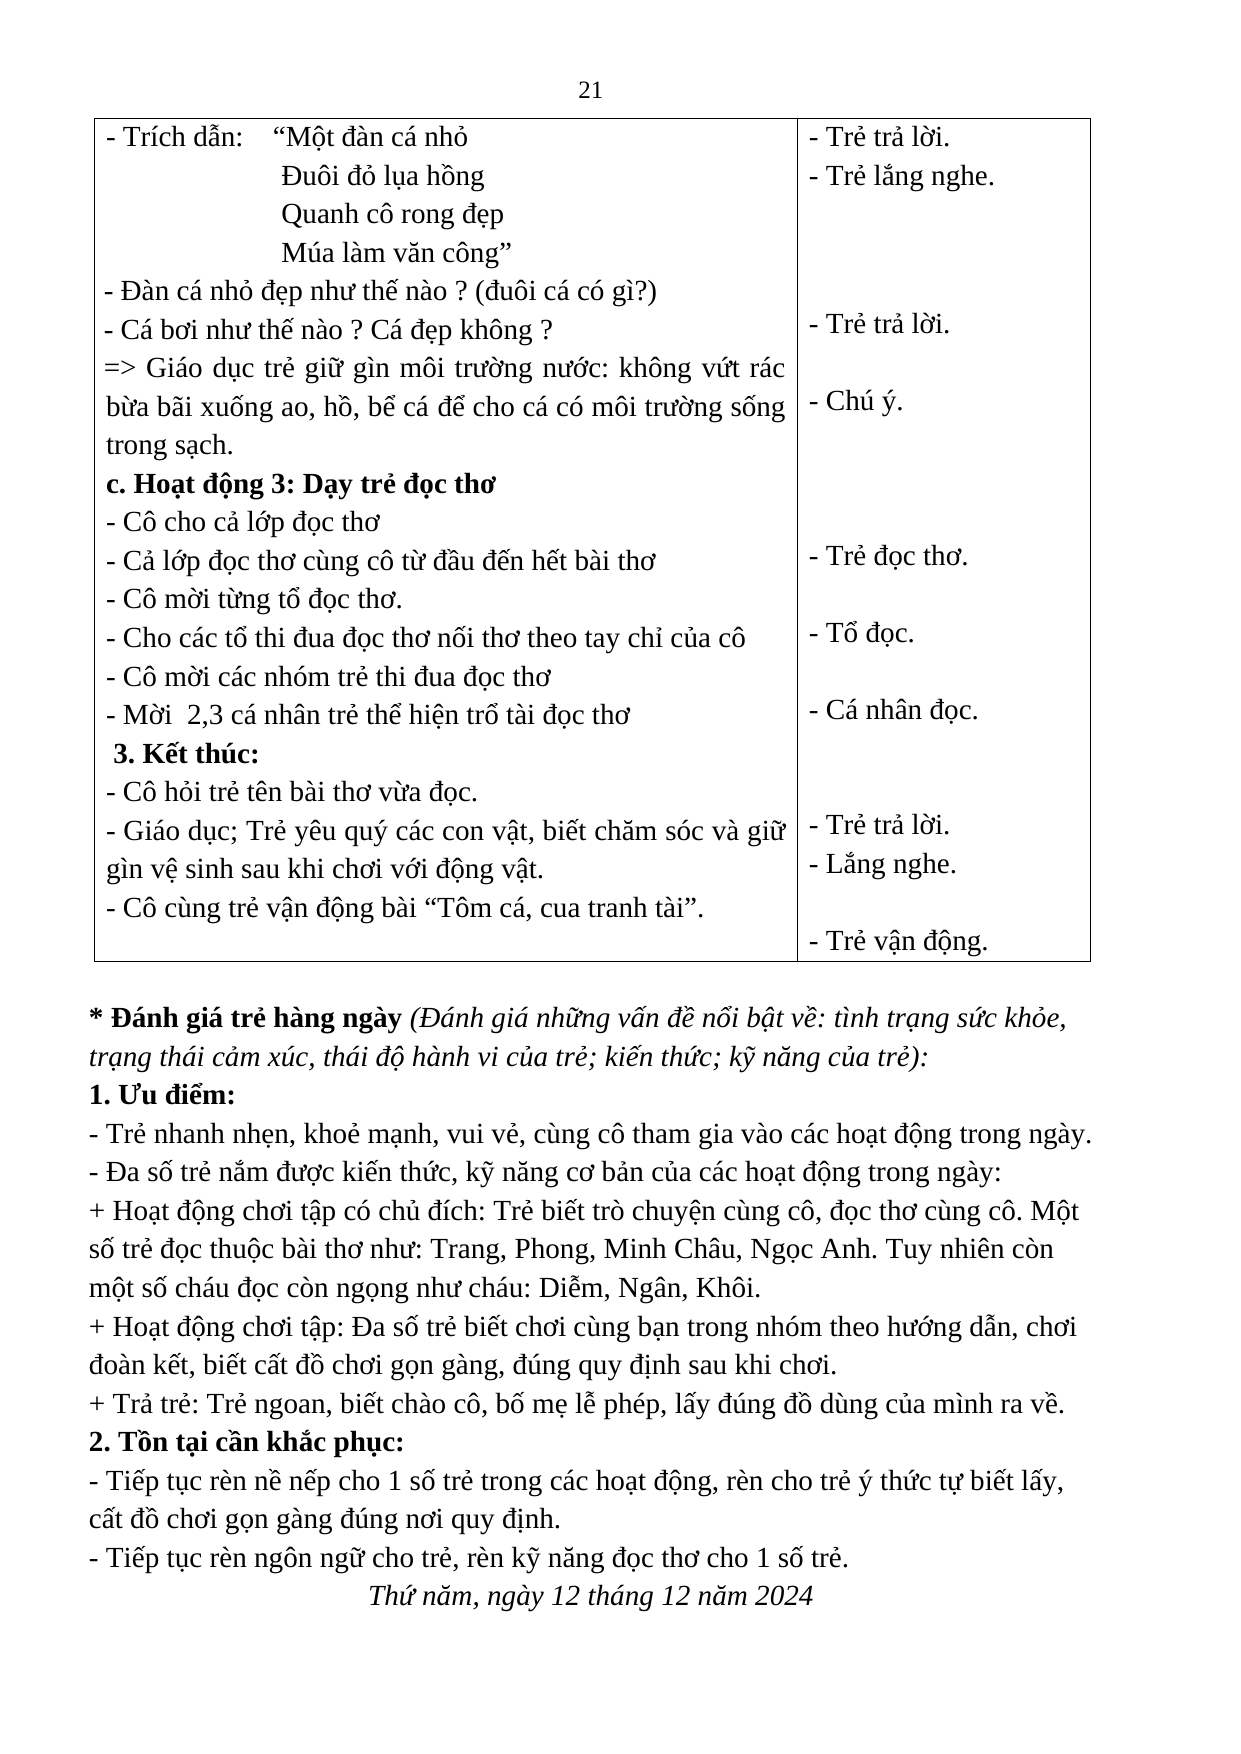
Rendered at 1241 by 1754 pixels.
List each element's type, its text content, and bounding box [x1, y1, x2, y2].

text 1. Ưu điểm: [89, 1077, 1092, 1111]
text * Đánh giá trẻ hàng ngày (Đánh giá những vấn đề nổi bật về: tình trạng sức khỏe, trạng thái cảm xúc, thái độ hành vi của trẻ; kiến thức; kỹ năng của trẻ): [89, 1000, 1092, 1072]
text + Hoạt động chơi tập: Đa số trẻ biết chơi cùng bạn trong nhóm theo hướng dẫn, chơi đoàn kết, biết cất đồ chơi gọn gàng, đúng quy định sau khi chơi. [89, 1309, 1092, 1381]
text 2. Tồn tại cần khắc phục: [89, 1424, 1092, 1458]
text Thứ năm, ngày 12 tháng 12 năm 2024 [89, 1578, 1092, 1612]
text - Tiếp tục rèn ngôn ngữ cho trẻ, rèn kỹ năng đọc thơ cho 1 số trẻ. [89, 1540, 1092, 1573]
text - Tiếp tục rèn nề nếp cho 1 số trẻ trong các hoạt động, rèn cho trẻ ý thức tự biết lấy, cất đồ chơi gọn gàng đúng nơi quy định. [89, 1463, 1092, 1535]
text + Trả trẻ: Trẻ ngoan, biết chào cô, bố mẹ lễ phép, lấy đúng đồ dùng của mình ra về. [89, 1386, 1092, 1419]
text + Hoạt động chơi tập có chủ đích: Trẻ biết trò chuyện cùng cô, đọc thơ cùng cô. Một số trẻ đọc thuộc bài thơ như: Trang, Phong, Minh Châu, Ngọc Anh. Tuy nhiên còn một số cháu đọc còn ngọng như cháu: Diễm, Ngân, Khôi. [89, 1193, 1092, 1304]
text - Đa số trẻ nắm được kiến thức, kỹ năng cơ bản của các hoạt động trong ngày: [89, 1154, 1092, 1188]
text - Trẻ nhanh nhẹn, khoẻ mạnh, vui vẻ, cùng cô tham gia vào các hoạt động trong ngày. [89, 1116, 1092, 1149]
